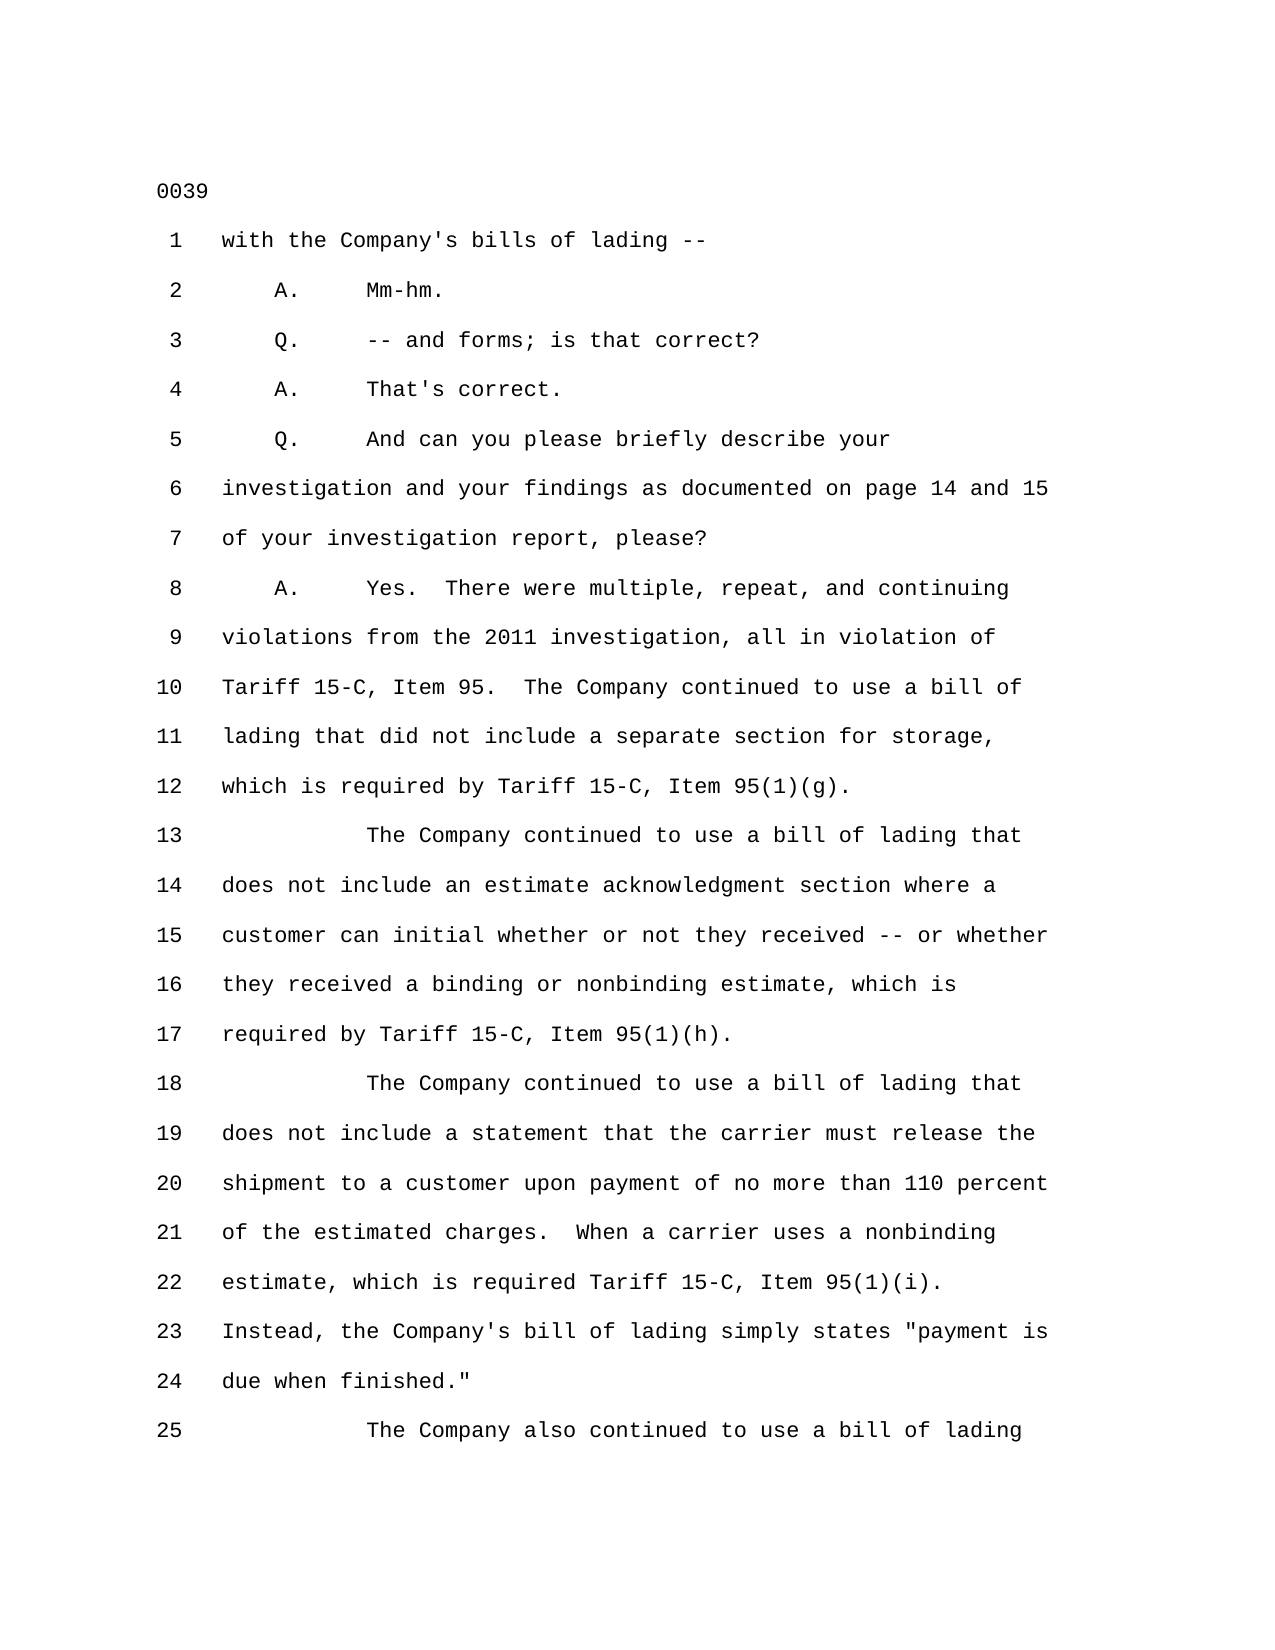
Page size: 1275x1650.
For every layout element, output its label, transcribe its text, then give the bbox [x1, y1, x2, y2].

text 17 required by Tariff 15-C, Item 95(1)(h). [156, 1023, 1119, 1048]
text 22 estimate, which is required Tariff 15-C, Item 95(1)(i). [156, 1271, 1119, 1296]
text 7 of your investigation report, please? [156, 527, 1119, 552]
text 4 A. That's correct. [156, 378, 1119, 403]
text 20 shipment to a customer upon payment of no more than 110 percent [156, 1172, 1119, 1196]
text 0039 [156, 180, 1119, 205]
text 8 A. Yes. There were multiple, repeat, and continuing [156, 577, 1119, 601]
text 12 which is required by Tariff 15-C, Item 95(1)(g). [156, 775, 1119, 800]
text 25 The Company also continued to use a bill of lading [156, 1419, 1119, 1444]
text 3 Q. -- and forms; is that correct? [156, 329, 1119, 353]
text 24 due when finished." [156, 1370, 1119, 1395]
text 13 The Company continued to use a bill of lading that [156, 824, 1119, 849]
text 16 they received a binding or nonbinding estimate, which is [156, 973, 1119, 998]
text 5 Q. And can you please briefly describe your [156, 428, 1119, 453]
text 2 A. Mm-hm. [156, 279, 1119, 304]
text 10 Tariff 15-C, Item 95. The Company continued to use a bill of [156, 676, 1119, 701]
text 18 The Company continued to use a bill of lading that [156, 1072, 1119, 1097]
text 6 investigation and your findings as documented on page 14 and 15 [156, 477, 1119, 502]
text 23 Instead, the Company's bill of lading simply states "payment is [156, 1320, 1119, 1345]
text 9 violations from the 2011 investigation, all in violation of [156, 626, 1119, 651]
text 15 customer can initial whether or not they received -- or whether [156, 924, 1119, 948]
text 1 with the Company's bills of lading -- [156, 229, 1119, 254]
text 21 of the estimated charges. When a carrier uses a nonbinding [156, 1221, 1119, 1246]
text 14 does not include an estimate acknowledgment section where a [156, 874, 1119, 899]
text 19 does not include a statement that the carrier must release the [156, 1122, 1119, 1147]
text 11 lading that did not include a separate section for storage, [156, 725, 1119, 750]
